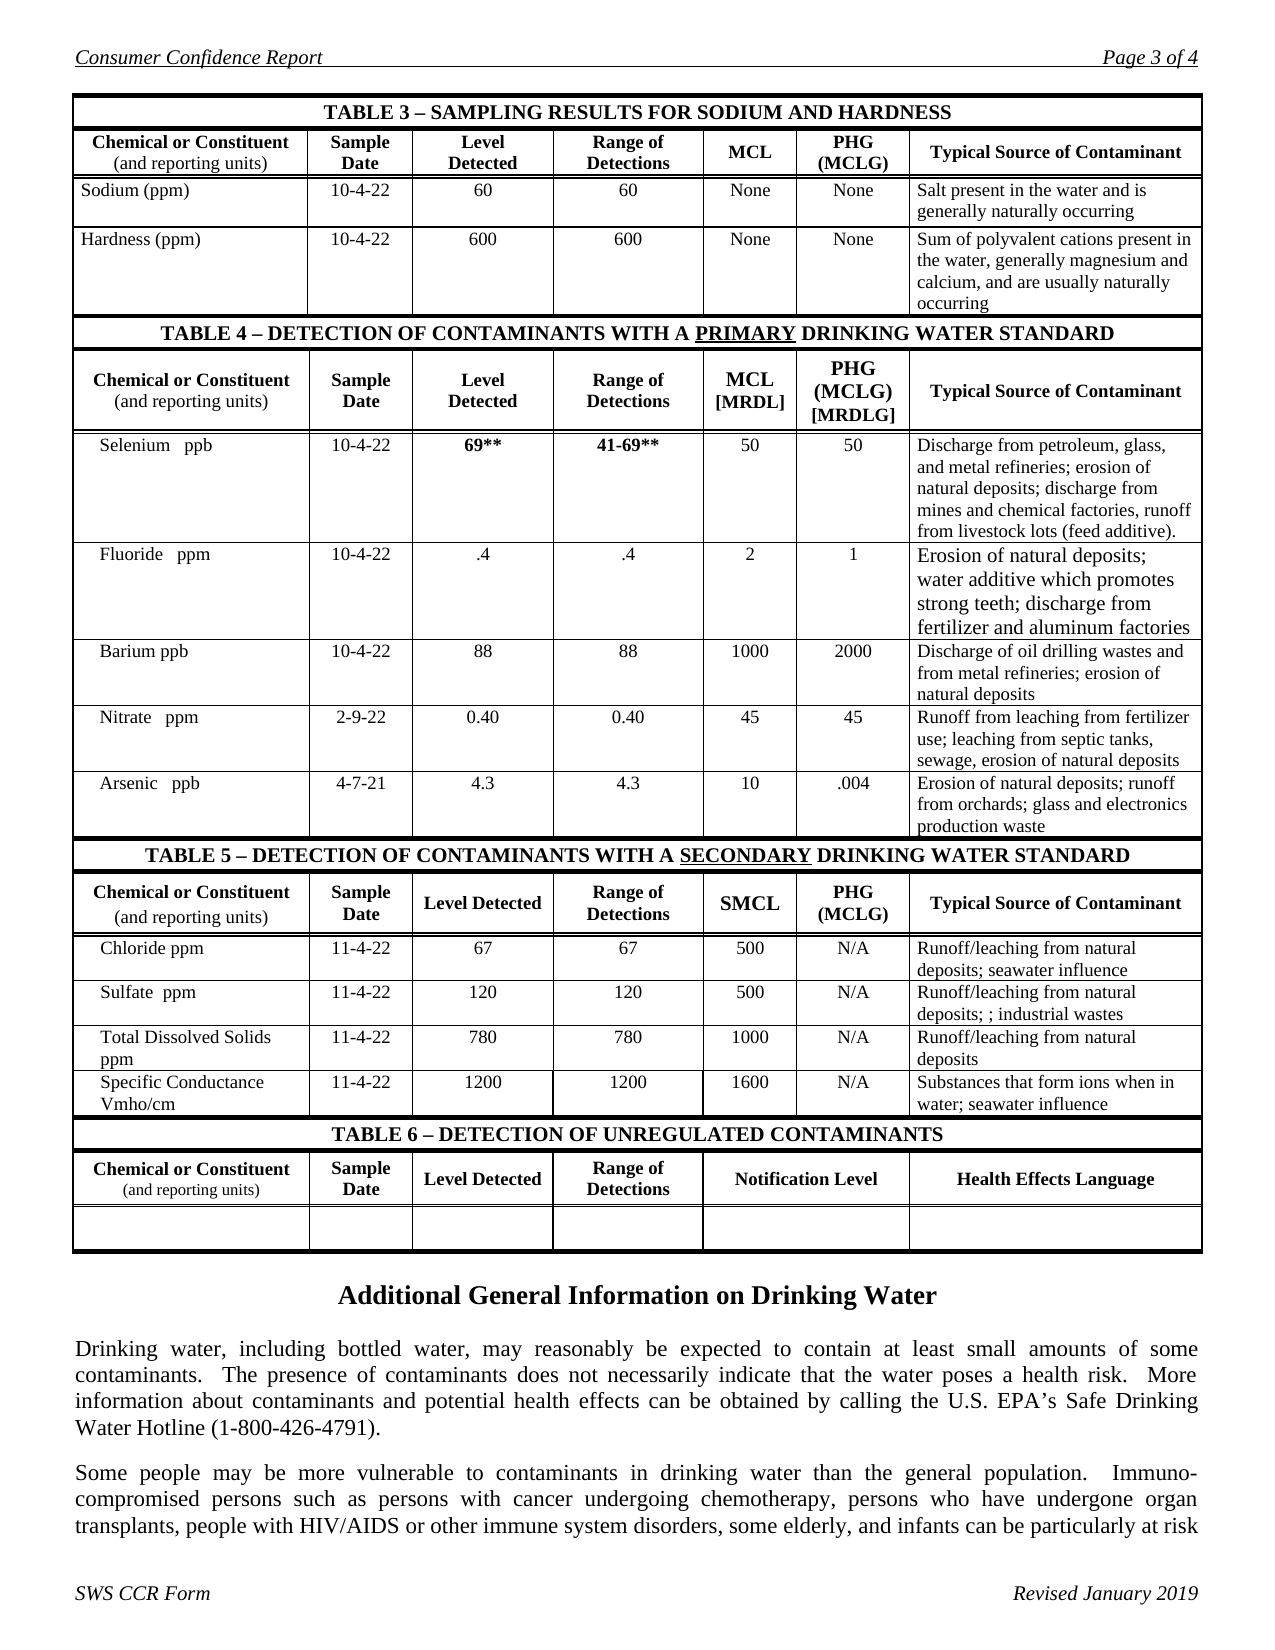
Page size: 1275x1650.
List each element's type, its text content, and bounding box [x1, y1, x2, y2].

table_cell PHG (MCLG) [MRDLG] [797, 351, 909, 429]
text Additional General Information on Drinking Water [75, 1279, 1200, 1310]
table_cell 120 [554, 981, 703, 1025]
table_cell Discharge of oil drilling wastes and from metal refineries; erosion of natural deposits [910, 640, 1201, 705]
table_cell 88 [413, 640, 553, 705]
table_cell Runoff/leaching from natural deposits [910, 1026, 1201, 1070]
table_cell Runoff/leaching from natural deposits; ; industrial wastes [910, 981, 1201, 1025]
table_cell N/A [797, 937, 909, 980]
table_cell .4 [413, 543, 553, 639]
table_cell Total Dissolved Solids ppm [74, 1026, 309, 1070]
table_cell Erosion of natural deposits; runoff from orchards; glass and electronics production waste [910, 772, 1201, 836]
table_cell 500 [704, 981, 796, 1025]
table_cell 11-4-22 [310, 937, 412, 980]
table_cell 10 [704, 772, 796, 836]
table_cell Erosion of natural deposits; water additive which promotes strong teeth; discharge from fertilizer and aluminum factories [910, 543, 1201, 639]
table_cell Level Detected [413, 874, 553, 932]
table_cell Hardness (ppm) [74, 228, 307, 314]
table_cell 11-4-22 [310, 1026, 412, 1070]
table_cell 10-4-22 [310, 543, 412, 639]
table_cell Salt present in the water and is generally naturally occurring [910, 179, 1201, 226]
table_cell Barium ppb [74, 640, 309, 705]
table_cell [554, 1207, 702, 1249]
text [75, 1459, 1200, 1538]
table_cell Sulfate ppm [74, 981, 309, 1025]
table_cell MCL [MRDL] [704, 351, 796, 429]
table_cell Fluoride ppm [74, 543, 309, 639]
table_cell [74, 1207, 309, 1249]
table_cell 60 [413, 179, 553, 226]
table_cell [310, 1207, 412, 1249]
table_cell 780 [554, 1026, 703, 1070]
table_cell Substances that form ions when in water; seawater influence [910, 1071, 1201, 1115]
table_cell 10-4-22 [310, 640, 412, 705]
table_cell [554, 131, 703, 174]
table_cell 88 [554, 640, 703, 705]
table_cell Runoff/leaching from natural deposits; seawater influence [910, 937, 1201, 980]
table_cell 11-4-22 [310, 1071, 412, 1115]
table_cell Discharge from petroleum, glass, and metal refineries; erosion of natural deposits; discharge from mines and chemical factories, runoff from livestock lots (feed additive). [910, 434, 1201, 542]
table_cell Nitrate ppm [74, 706, 309, 771]
table_cell 41-69** [554, 434, 703, 542]
table_cell 600 [554, 228, 703, 314]
table_cell 69** [413, 434, 553, 542]
table_cell Chloride ppm [74, 937, 309, 980]
table_cell TAble 5 – detection of contaminants with a Secondary Drinking Water Standard [74, 841, 1201, 869]
table_cell Level Detected [413, 131, 553, 174]
table_cell Specific Conductance Vmho/cm [74, 1071, 309, 1115]
table_cell TAble 4 – detection of contaminants with a Primary Drinking Water Standard [74, 318, 1201, 347]
table_cell 4-7-21 [310, 772, 412, 836]
table_cell [554, 1153, 702, 1204]
table_cell Sum of polyvalent cations present in the water, generally magnesium and calcium, and are usually naturally occurring [910, 228, 1201, 314]
table_cell Sample Date [310, 1153, 412, 1204]
table_cell PHG (MCLG) [797, 874, 909, 932]
table_cell 4.3 [554, 772, 703, 836]
table_cell Typical Source of Contaminant [910, 874, 1201, 932]
table_cell [413, 1207, 552, 1249]
table_cell [554, 351, 703, 429]
table_cell Typical Source of Contaminant [910, 131, 1201, 174]
table_header TAble 3 – SAMPLING RESULTS FOR sodium and hardness [74, 98, 1201, 126]
table_cell Health Effects Language [910, 1153, 1201, 1204]
table_cell .004 [797, 772, 909, 836]
table_cell None [704, 179, 796, 226]
table_cell 0.40 [413, 706, 553, 771]
table_cell N/A [797, 1071, 909, 1115]
table_cell None [797, 179, 909, 226]
table_cell TAble 6 – detection of UNREGULATED CONTAMINANTS [74, 1120, 1201, 1148]
table_cell Chemical or Constituent (and reporting units) [74, 131, 307, 174]
table_cell 11-4-22 [310, 981, 412, 1025]
table_cell Sodium (ppm) [74, 179, 307, 226]
table_cell Runoff from leaching from fertilizer use; leaching from septic tanks, sewage, erosion of natural deposits [910, 706, 1201, 771]
table_cell 120 [413, 981, 553, 1025]
table_cell Level Detected [413, 351, 553, 429]
table_cell Chemical or Constituent (and reporting units) [74, 1153, 309, 1204]
table_cell 67 [554, 937, 703, 980]
table_cell 2000 [797, 640, 909, 705]
table_cell Sample Date [310, 351, 412, 429]
table_cell 45 [704, 706, 796, 771]
table_cell 600 [413, 228, 553, 314]
table_cell Sample Date [310, 874, 412, 932]
table_cell 1200 [554, 1071, 702, 1115]
table_cell 50 [704, 434, 796, 542]
table_cell Sample Date [308, 131, 412, 174]
table_cell 0.40 [554, 706, 703, 771]
table_cell 50 [797, 434, 909, 542]
table_cell N/A [797, 1026, 909, 1070]
table_cell Chemical or Constituent (and reporting units) [74, 351, 309, 429]
table_cell 1 [797, 543, 909, 639]
table_cell 1600 [704, 1071, 796, 1115]
table_cell 4.3 [413, 772, 553, 836]
table_cell Selenium ppb [74, 434, 309, 542]
table_cell 1200 [413, 1071, 552, 1115]
table_cell 10-4-22 [308, 228, 412, 314]
table_cell 60 [554, 179, 703, 226]
table_cell [910, 1207, 1201, 1249]
table_cell Notification Level [704, 1153, 909, 1204]
table_cell Typical Source of Contaminant [910, 351, 1201, 429]
text Drinking water, including bottled water, may reasonably be expected to contain at least small amounts of some contaminants. The presence of contaminants does not necessarily indicate that the water poses a health risk. More information about contaminants and potential health effects can be obtained by calling the U.S. EPA’s Safe Drinking Water Hotline (1-800-426-4791). [75, 1335, 1200, 1440]
table_cell 1000 [704, 640, 796, 705]
table_cell None [704, 228, 796, 314]
table_cell .4 [554, 543, 703, 639]
table_cell Arsenic ppb [74, 772, 309, 836]
table_cell 2 [704, 543, 796, 639]
table_cell 67 [413, 937, 553, 980]
table_cell 500 [704, 937, 796, 980]
table_cell 10-4-22 [308, 179, 412, 226]
table_cell 780 [413, 1026, 553, 1070]
table_cell None [797, 228, 909, 314]
table_cell SMCL [704, 874, 796, 932]
table_cell [554, 874, 703, 932]
table_cell 1000 [704, 1026, 796, 1070]
table_cell MCL [704, 131, 796, 174]
table_cell [704, 1207, 909, 1249]
table_cell Level Detected [413, 1153, 552, 1204]
table_cell 10-4-22 [310, 434, 412, 542]
table_cell Chemical or Constituent (and reporting units) [74, 874, 309, 932]
table_cell 2-9-22 [310, 706, 412, 771]
table_cell 45 [797, 706, 909, 771]
table_cell N/A [797, 981, 909, 1025]
table_cell PHG (MCLG) [797, 131, 909, 174]
